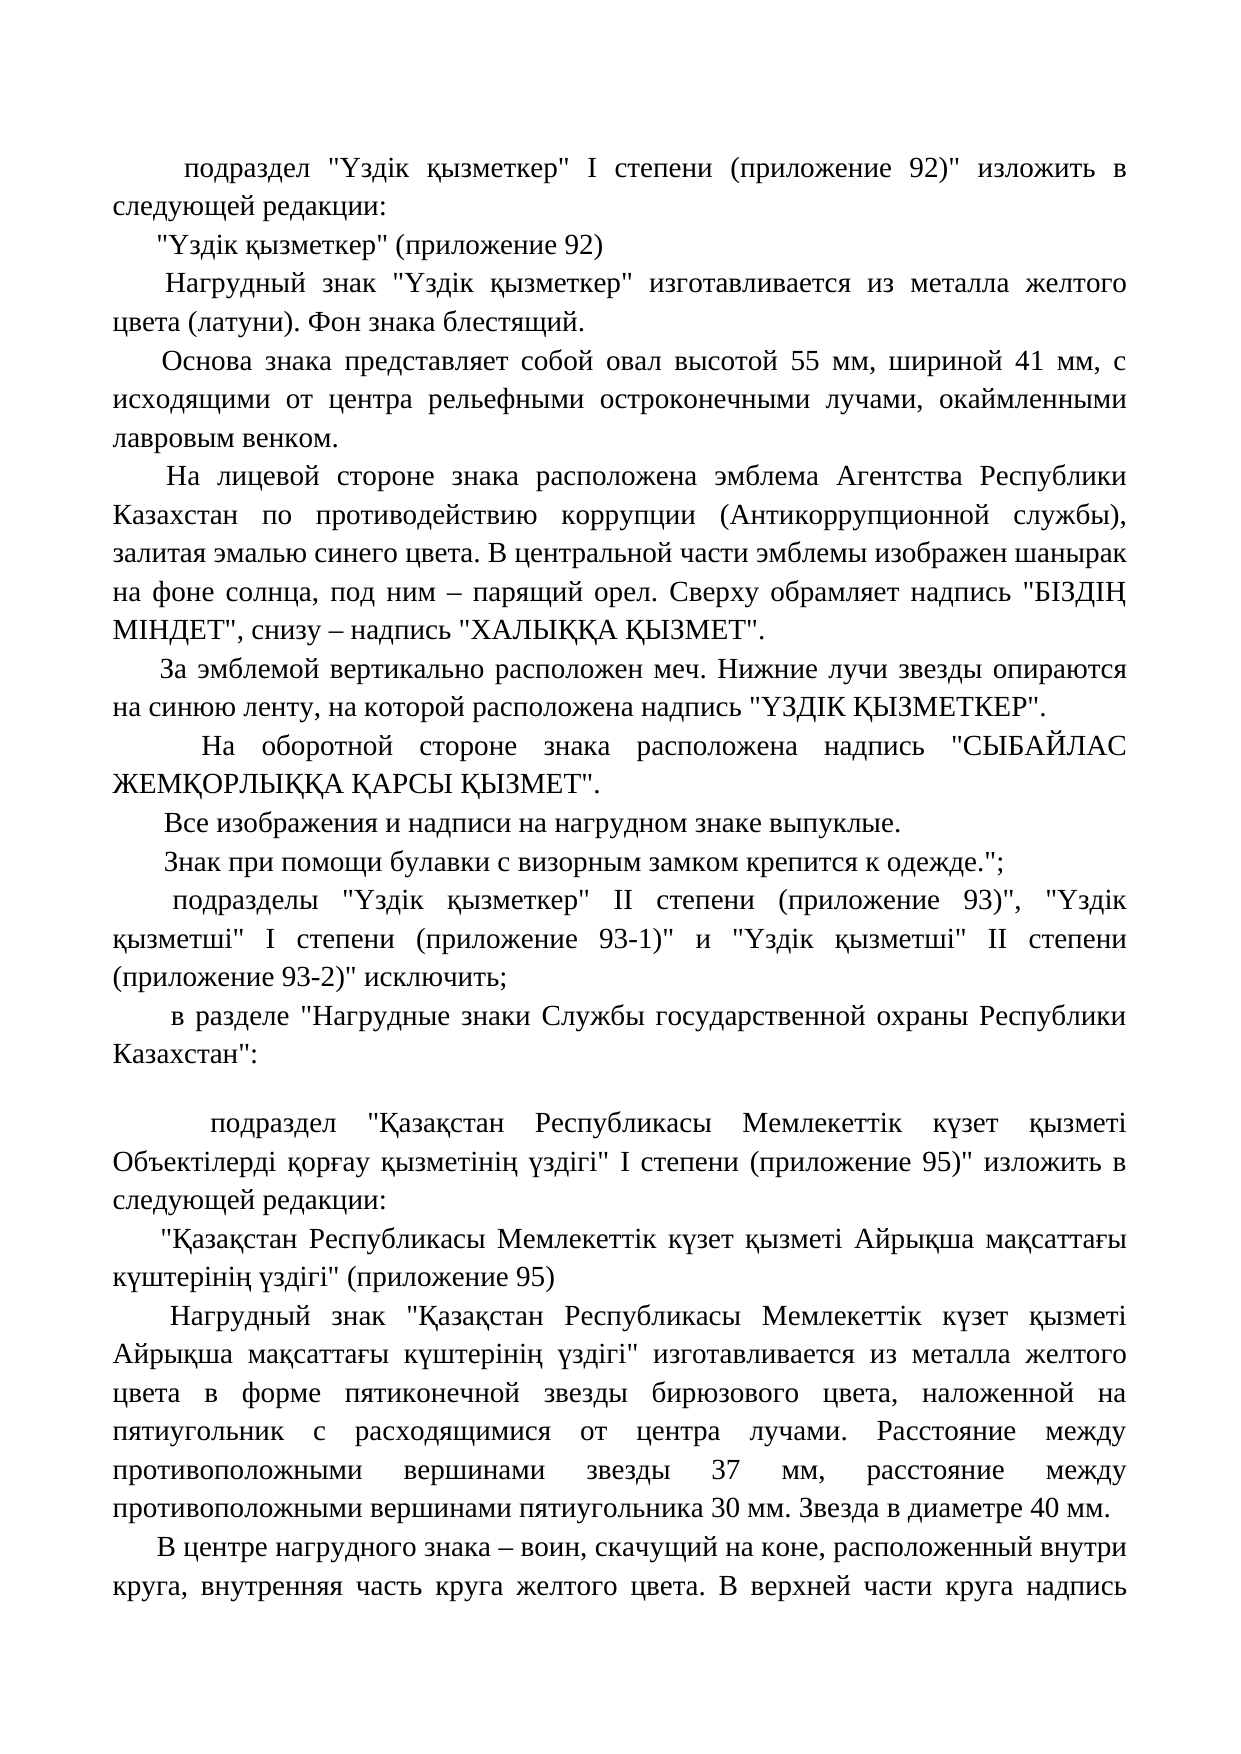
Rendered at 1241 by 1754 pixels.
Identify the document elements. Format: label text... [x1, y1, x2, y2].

text За эмблемой вертикально расположен меч. Нижние лучи звезды опираются на синюю ленту, на которой расположена надпись "ҮЗДІК ҚЫЗМЕТКЕР". [112, 651, 1128, 723]
text в разделе "Нагрудные знаки Службы государственной охраны Республики Казахстан": [112, 998, 1128, 1070]
text Все изображения и надписи на нагрудном знаке выпуклые. [112, 805, 1128, 839]
text подраздел "Қазақстан Республикасы Мемлекеттік күзет қызметі Объектілерді қорғау қызметінің үздігі" I степени (приложение 95)" изложить в следующей редакции: [112, 1105, 1128, 1216]
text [112, 1529, 1128, 1601]
text На оборотной стороне знака расположена надпись "СЫБАЙЛАС ЖЕМҚОРЛЫҚҚА ҚАРСЫ ҚЫЗМЕТ". [112, 728, 1128, 800]
text "Қазақстан Республикасы Мемлекеттік күзет қызметі Айрықша мақсаттағы күштерінің үздігі" (приложение 95) [112, 1221, 1128, 1293]
text На лицевой стороне знака расположена эмблема Агентства Республики Казахстан по противодействию коррупции (Антикоррупционной службы), залитая эмалью синего цвета. В центральной части эмблемы изображен шанырак на фоне солнца, под ним – парящий орел. Сверху обрамляет надпись "БІЗДІҢ МІНДЕТ", снизу – надпись "ХАЛЫҚҚА ҚЫЗМЕТ". [112, 458, 1128, 646]
text Нагрудный знак "Үздік қызметкер" изготавливается из металла желтого цвета (латуни). Фон знака блестящий. [112, 266, 1128, 338]
text подраздел "Үздік қызметкер" I степени (приложение 92)" изложить в следующей редакции: [112, 150, 1128, 222]
text подразделы "Үздік қызметкер" II степени (приложение 93)", "Үздік қызметші" I степени (приложение 93-1)" и "Үздік қызметші" II степени (приложение 93-2)" исключить; [112, 882, 1128, 993]
text Основа знака представляет собой овал высотой 55 мм, шириной 41 мм, с исходящими от центра рельефными остроконечными лучами, окаймленными лавровым венком. [112, 343, 1128, 453]
text "Үздік қызметкер" (приложение 92) [112, 227, 1128, 261]
text Знак при помощи булавки с визорным замком крепится к одежде."; [112, 844, 1128, 877]
text Нагрудный знак "Қазақстан Республикасы Мемлекеттік күзет қызметі Айрықша мақсаттағы күштерінің үздігі" изготавливается из металла желтого цвета в форме пятиконечной звезды бирюзового цвета, наложенной на пятиугольник с расходящимися от центра лучами. Расстояние между противоположными вершинами звезды 37 мм, расстояние между противоположными вершинами пятиугольника 30 мм. Звезда в диаметре 40 мм. [112, 1298, 1128, 1524]
